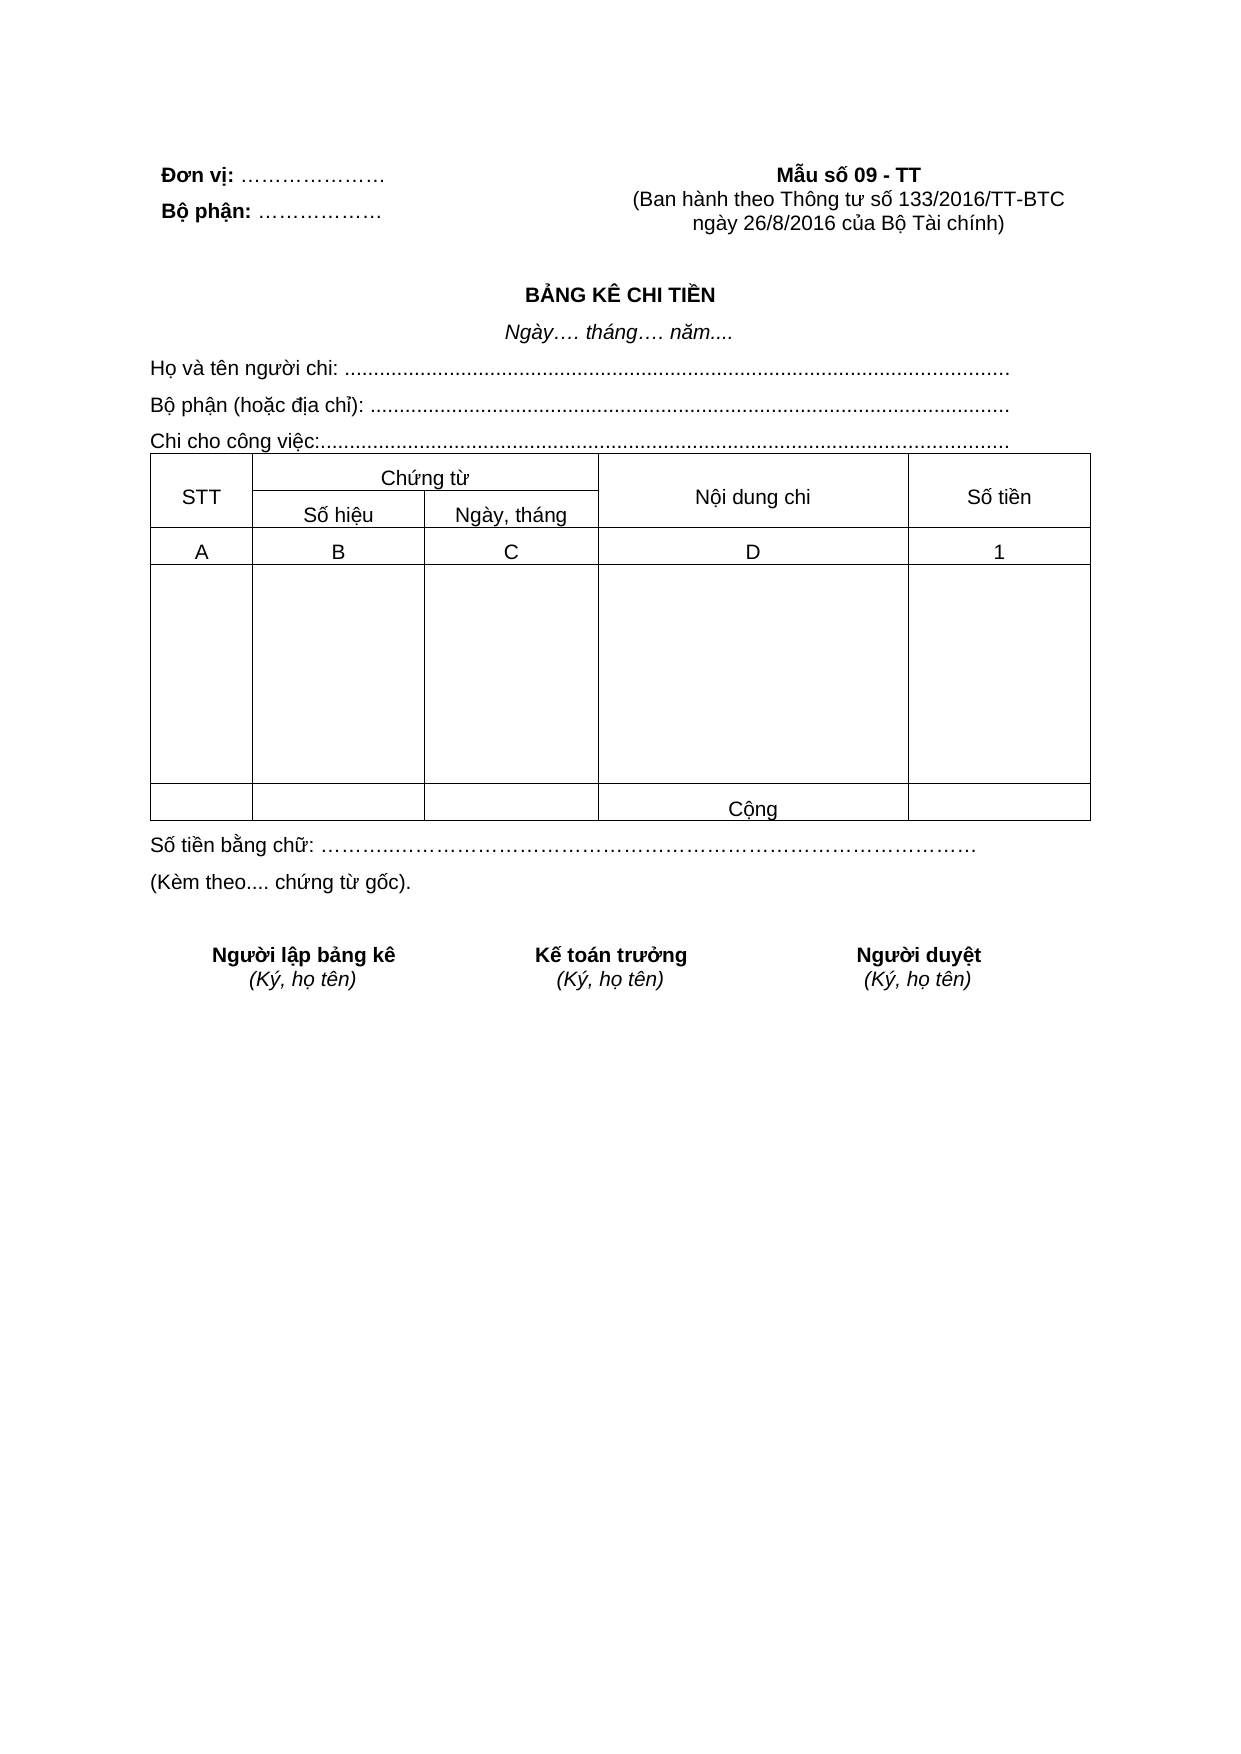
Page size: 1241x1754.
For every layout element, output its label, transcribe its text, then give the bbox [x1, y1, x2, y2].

table_cell [253, 565, 424, 783]
text BẢNG KÊ CHI TIỀN [150, 283, 1090, 307]
table_cell [151, 565, 252, 783]
table_cell C [425, 528, 598, 564]
table_header Người duyệt (Ký, họ tên) [765, 930, 1072, 991]
table_header Số tiền [909, 454, 1090, 527]
table_cell Số hiệu [253, 491, 424, 527]
text Họ và tên người chi: [150, 356, 1090, 380]
table_header Kế toán trưởng (Ký, họ tên) [458, 930, 765, 991]
table_cell [909, 565, 1090, 783]
table_cell [599, 565, 908, 783]
table_cell Ngày, tháng [425, 491, 598, 527]
table_cell D [599, 528, 908, 564]
text Số tiền bằng chữ: ………..………………………………………………………………………… [150, 833, 1090, 857]
text Bộ phận (hoặc địa chỉ): [150, 393, 1090, 417]
table_header STT [151, 454, 252, 527]
table_header Mẫu số 09 - TT (Ban hành theo Thông tư số 133/2016/TT-BTC ngày 26/8/2016 của Bộ Tài chính) [607, 150, 1090, 234]
table_cell A [151, 528, 252, 564]
table_header Chứng từ [253, 454, 598, 490]
text Chi cho công việc: [150, 429, 1090, 453]
table_cell [425, 565, 598, 783]
table_cell [425, 784, 598, 820]
table_cell [253, 784, 424, 820]
table_header Nội dung chi [599, 454, 908, 527]
table_cell B [253, 528, 424, 564]
text Ngày…. tháng…. năm.... [150, 320, 1090, 344]
table_cell [909, 784, 1090, 820]
table_header Người lập bảng kê (Ký, họ tên) [150, 930, 457, 991]
table_cell Cộng [599, 784, 908, 820]
table_cell 1 [909, 528, 1090, 564]
table_header Đơn vị: ………………… Bộ phận: ……………… [150, 150, 607, 234]
text (Kèm theo.... chứng từ gốc). [150, 870, 1090, 894]
table_cell [151, 784, 252, 820]
